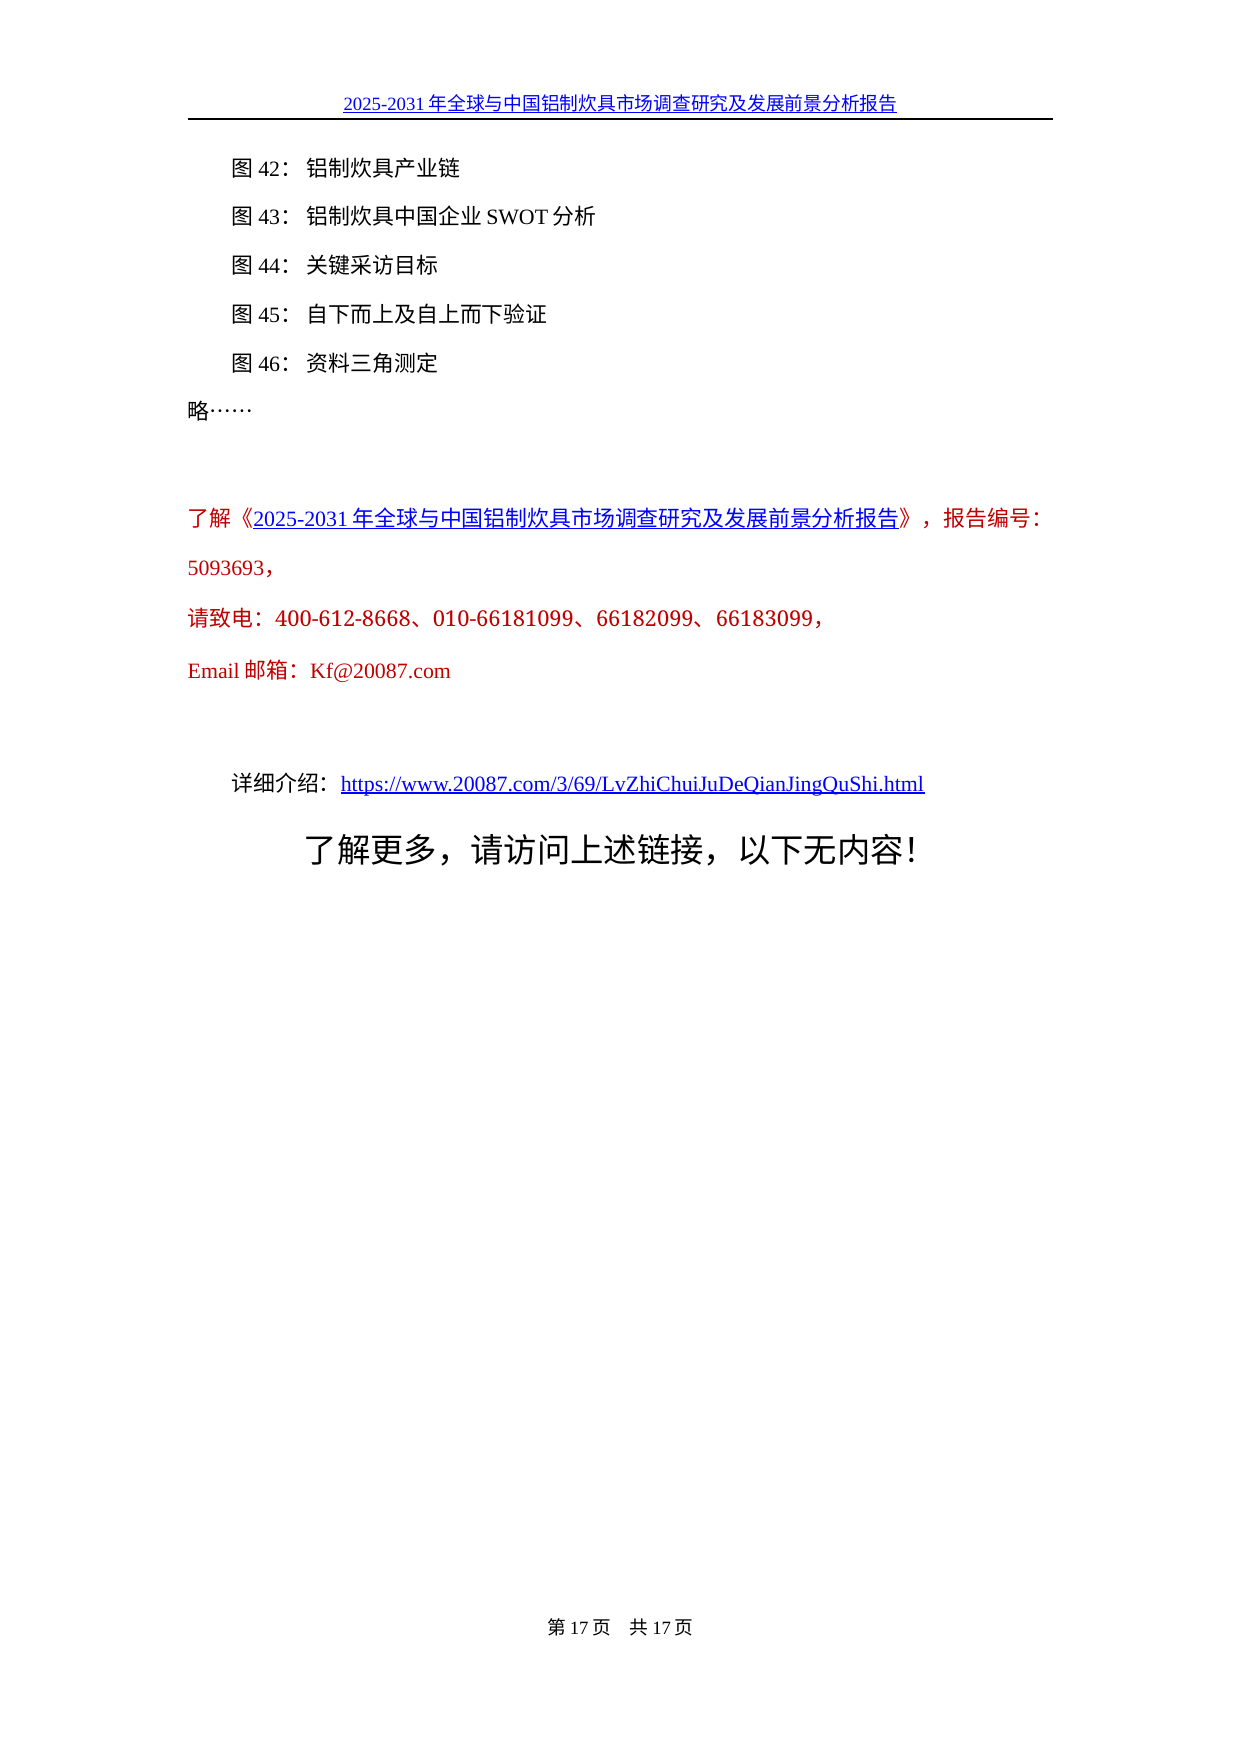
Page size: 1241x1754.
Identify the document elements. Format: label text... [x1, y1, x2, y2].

title 了解更多，请访问上述链接，以下无内容！ [187, 815, 1053, 880]
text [187, 150, 1053, 426]
text 详细介绍：https://www.20087.com/3/69/LvZhiChuiJuDeQianJingQuShi.html [187, 765, 1053, 798]
text 了解《2025-2031年全球与中国铝制炊具市场调查研究及发展前景分析报告》，报告编号：5093693， [187, 500, 1053, 582]
text 请致电：400-612-8668、010-66181099、66182099、66183099， [187, 601, 1053, 633]
text Email邮箱：Kf@20087.com [187, 652, 1053, 685]
